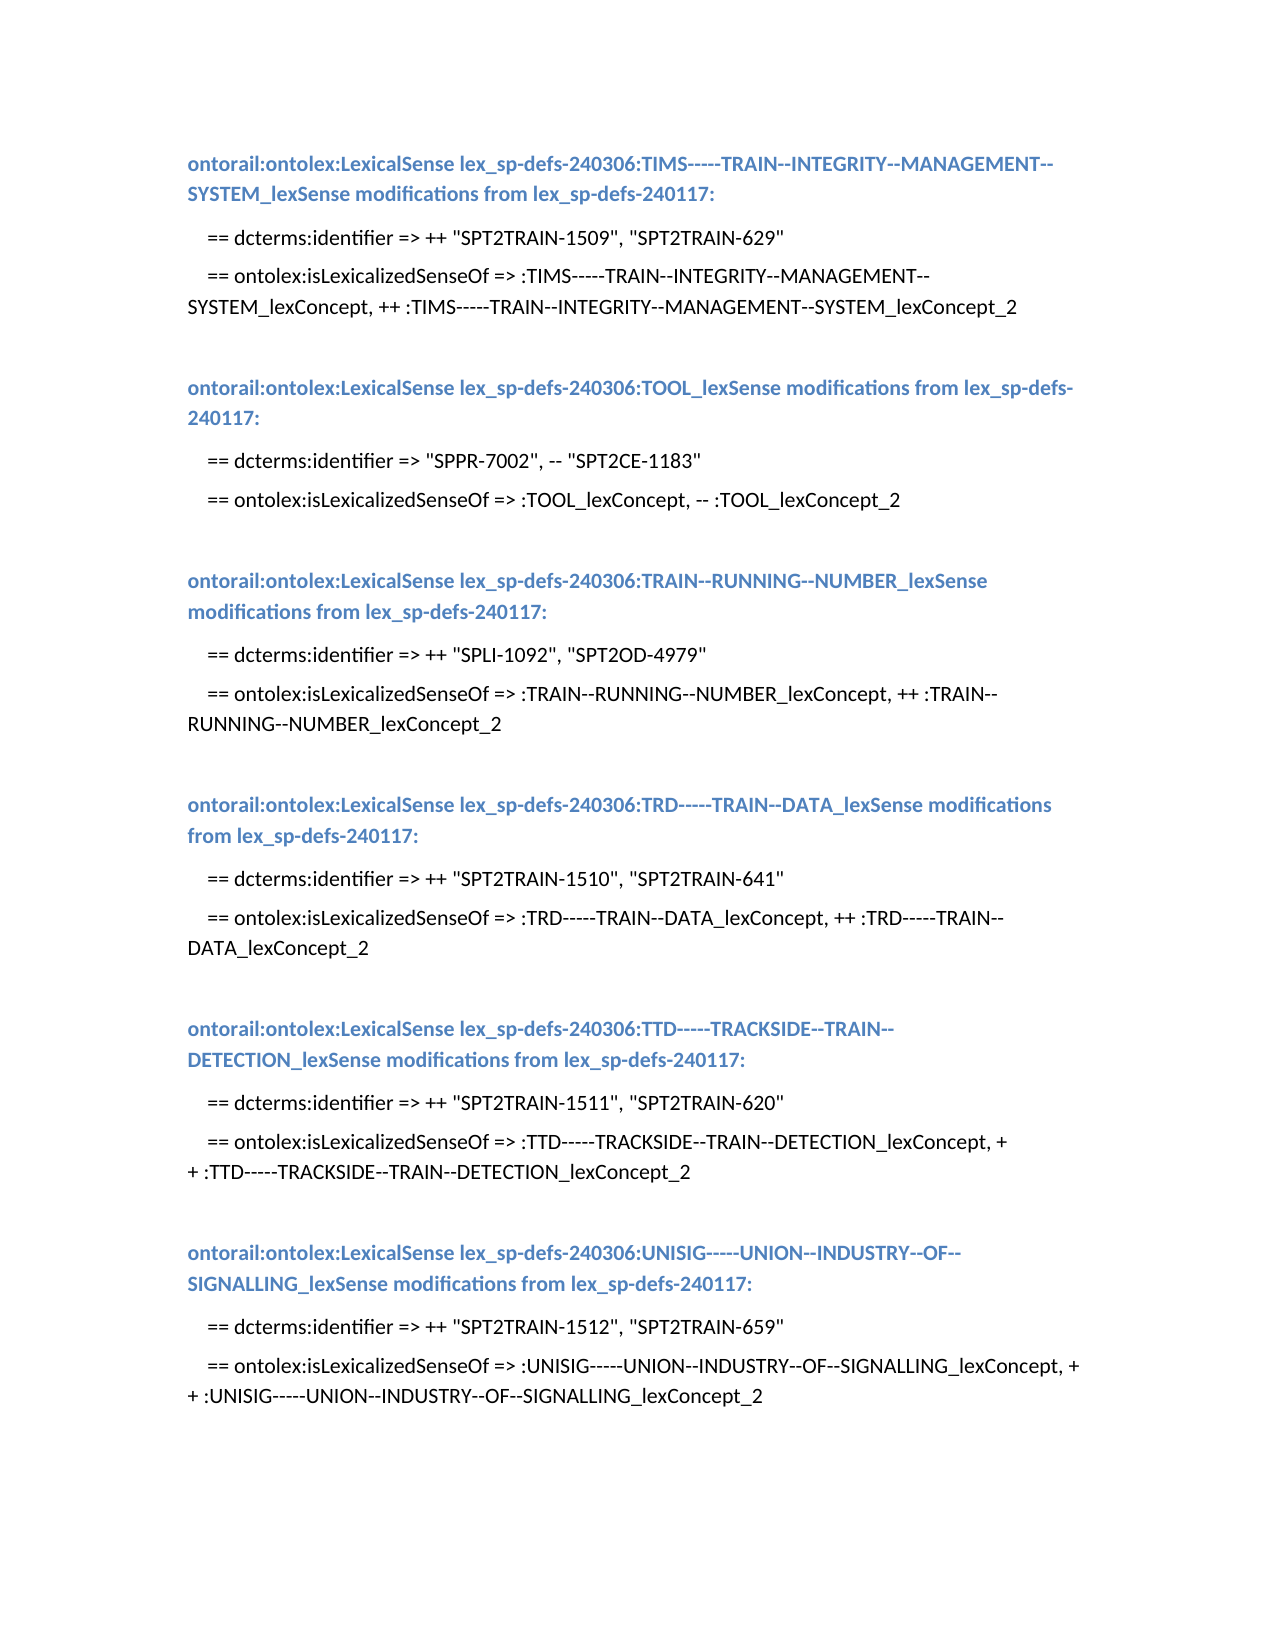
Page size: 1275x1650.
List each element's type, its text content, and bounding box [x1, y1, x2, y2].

text == dcterms:identifier => "SPPR-7002", -- "SPT2CE-1183" [187, 448, 1087, 474]
text == dcterms:identifier => ++ "SPT2TRAIN-1509", "SPT2TRAIN-629" [187, 224, 1087, 250]
subtitle ontorail:ontolex:LexicalSense lex_sp-defs-240306:TOOL_lexSense modifications from lex_sp-defs-240117: [187, 374, 1087, 431]
text == dcterms:identifier => ++ "SPLI-1092", "SPT2OD-4979" [187, 641, 1087, 668]
text == dcterms:identifier => ++ "SPT2TRAIN-1510", "SPT2TRAIN-641" [187, 865, 1087, 892]
subtitle ontorail:ontolex:LexicalSense lex_sp-defs-240306:UNISIG-----UNION--INDUSTRY--OF--SIGNALLING_lexSense modifications from lex_sp-defs-240117: [187, 1239, 1087, 1296]
text == ontolex:isLexicalizedSenseOf => :TIMS-----TRAIN--INTEGRITY--MANAGEMENT--SYSTEM_lexConcept, ++ :TIMS-----TRAIN--INTEGRITY--MANAGEMENT--SYSTEM_lexConcept_2 [187, 263, 1087, 320]
subtitle ontorail:ontolex:LexicalSense lex_sp-defs-240306:TTD-----TRACKSIDE--TRAIN--DETECTION_lexSense modifications from lex_sp-defs-240117: [187, 1015, 1087, 1072]
text == ontolex:isLexicalizedSenseOf => :TTD-----TRACKSIDE--TRAIN--DETECTION_lexConcept, ++ :TTD-----TRACKSIDE--TRAIN--DETECTION_lexConcept_2 [187, 1128, 1087, 1185]
text == ontolex:isLexicalizedSenseOf => :TOOL_lexConcept, -- :TOOL_lexConcept_2 [187, 487, 1087, 513]
text == dcterms:identifier => ++ "SPT2TRAIN-1512", "SPT2TRAIN-659" [187, 1313, 1087, 1339]
subtitle ontorail:ontolex:LexicalSense lex_sp-defs-240306:TIMS-----TRAIN--INTEGRITY--MANAGEMENT--SYSTEM_lexSense modifications from lex_sp-defs-240117: [187, 150, 1087, 207]
subtitle ontorail:ontolex:LexicalSense lex_sp-defs-240306:TRAIN--RUNNING--NUMBER_lexSense modifications from lex_sp-defs-240117: [187, 567, 1087, 624]
text == ontolex:isLexicalizedSenseOf => :TRAIN--RUNNING--NUMBER_lexConcept, ++ :TRAIN--RUNNING--NUMBER_lexConcept_2 [187, 680, 1087, 737]
text == ontolex:isLexicalizedSenseOf => :TRD-----TRAIN--DATA_lexConcept, ++ :TRD-----TRAIN--DATA_lexConcept_2 [187, 904, 1087, 961]
text == dcterms:identifier => ++ "SPT2TRAIN-1511", "SPT2TRAIN-620" [187, 1089, 1087, 1116]
text == ontolex:isLexicalizedSenseOf => :UNISIG-----UNION--INDUSTRY--OF--SIGNALLING_lexConcept, ++ :UNISIG-----UNION--INDUSTRY--OF--SIGNALLING_lexConcept_2 [187, 1352, 1087, 1409]
subtitle ontorail:ontolex:LexicalSense lex_sp-defs-240306:TRD-----TRAIN--DATA_lexSense modifications from lex_sp-defs-240117: [187, 791, 1087, 848]
